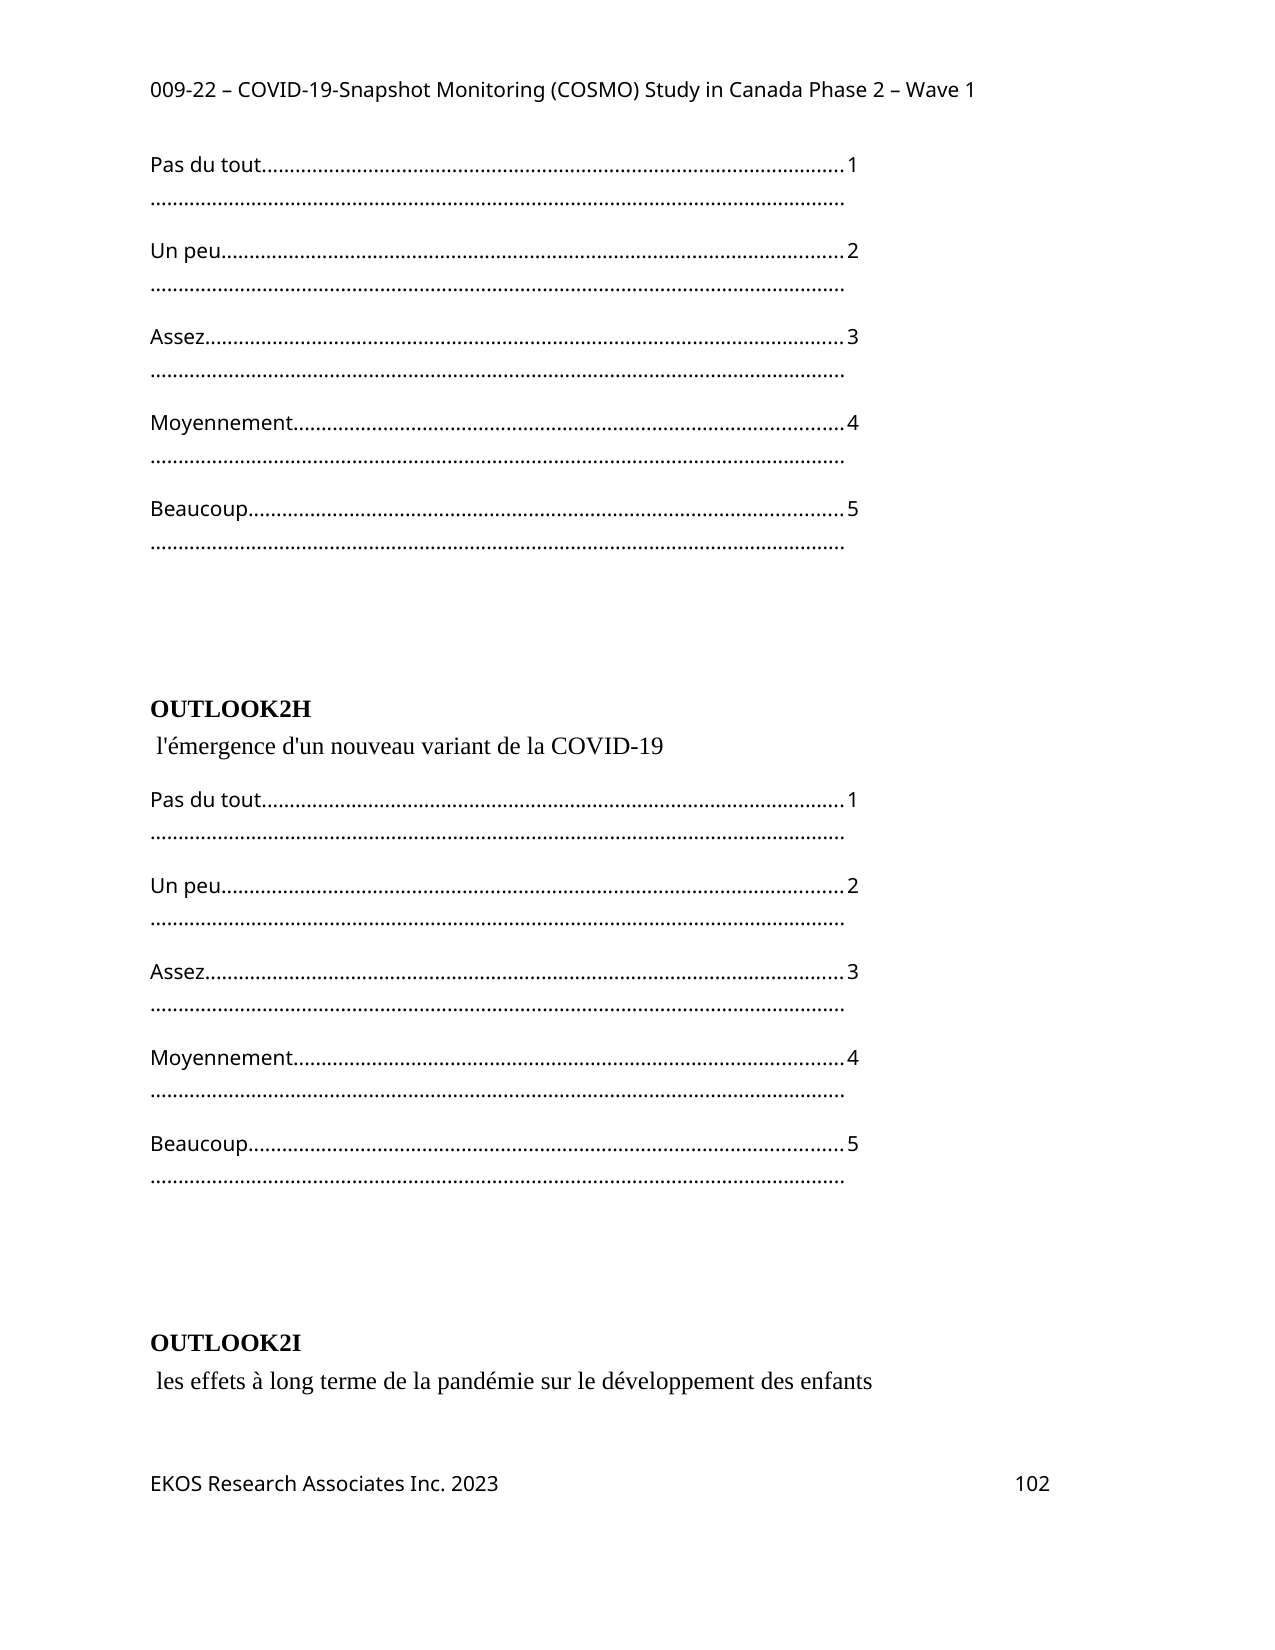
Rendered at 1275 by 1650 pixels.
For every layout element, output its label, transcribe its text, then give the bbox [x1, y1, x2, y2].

text Moyennement 4 [150, 408, 906, 469]
text Pas du tout 1 [150, 150, 906, 211]
text Un peu 2 [150, 871, 906, 932]
text Pas du tout 1 [150, 785, 906, 846]
text Moyennement 4 [150, 1043, 906, 1104]
text les effets à long terme de la pandémie sur le développement des enfants [150, 1366, 1125, 1394]
text Beaucoup 5 [150, 494, 906, 555]
text OUTLOOK2H [150, 694, 1125, 722]
text OUTLOOK2I [150, 1328, 1125, 1357]
text l'émergence d'un nouveau variant de la COVID-19 [150, 731, 1125, 760]
text Assez 3 [150, 322, 906, 383]
text Assez 3 [150, 957, 906, 1018]
text Un peu 2 [150, 236, 906, 297]
text Beaucoup 5 [150, 1129, 906, 1190]
